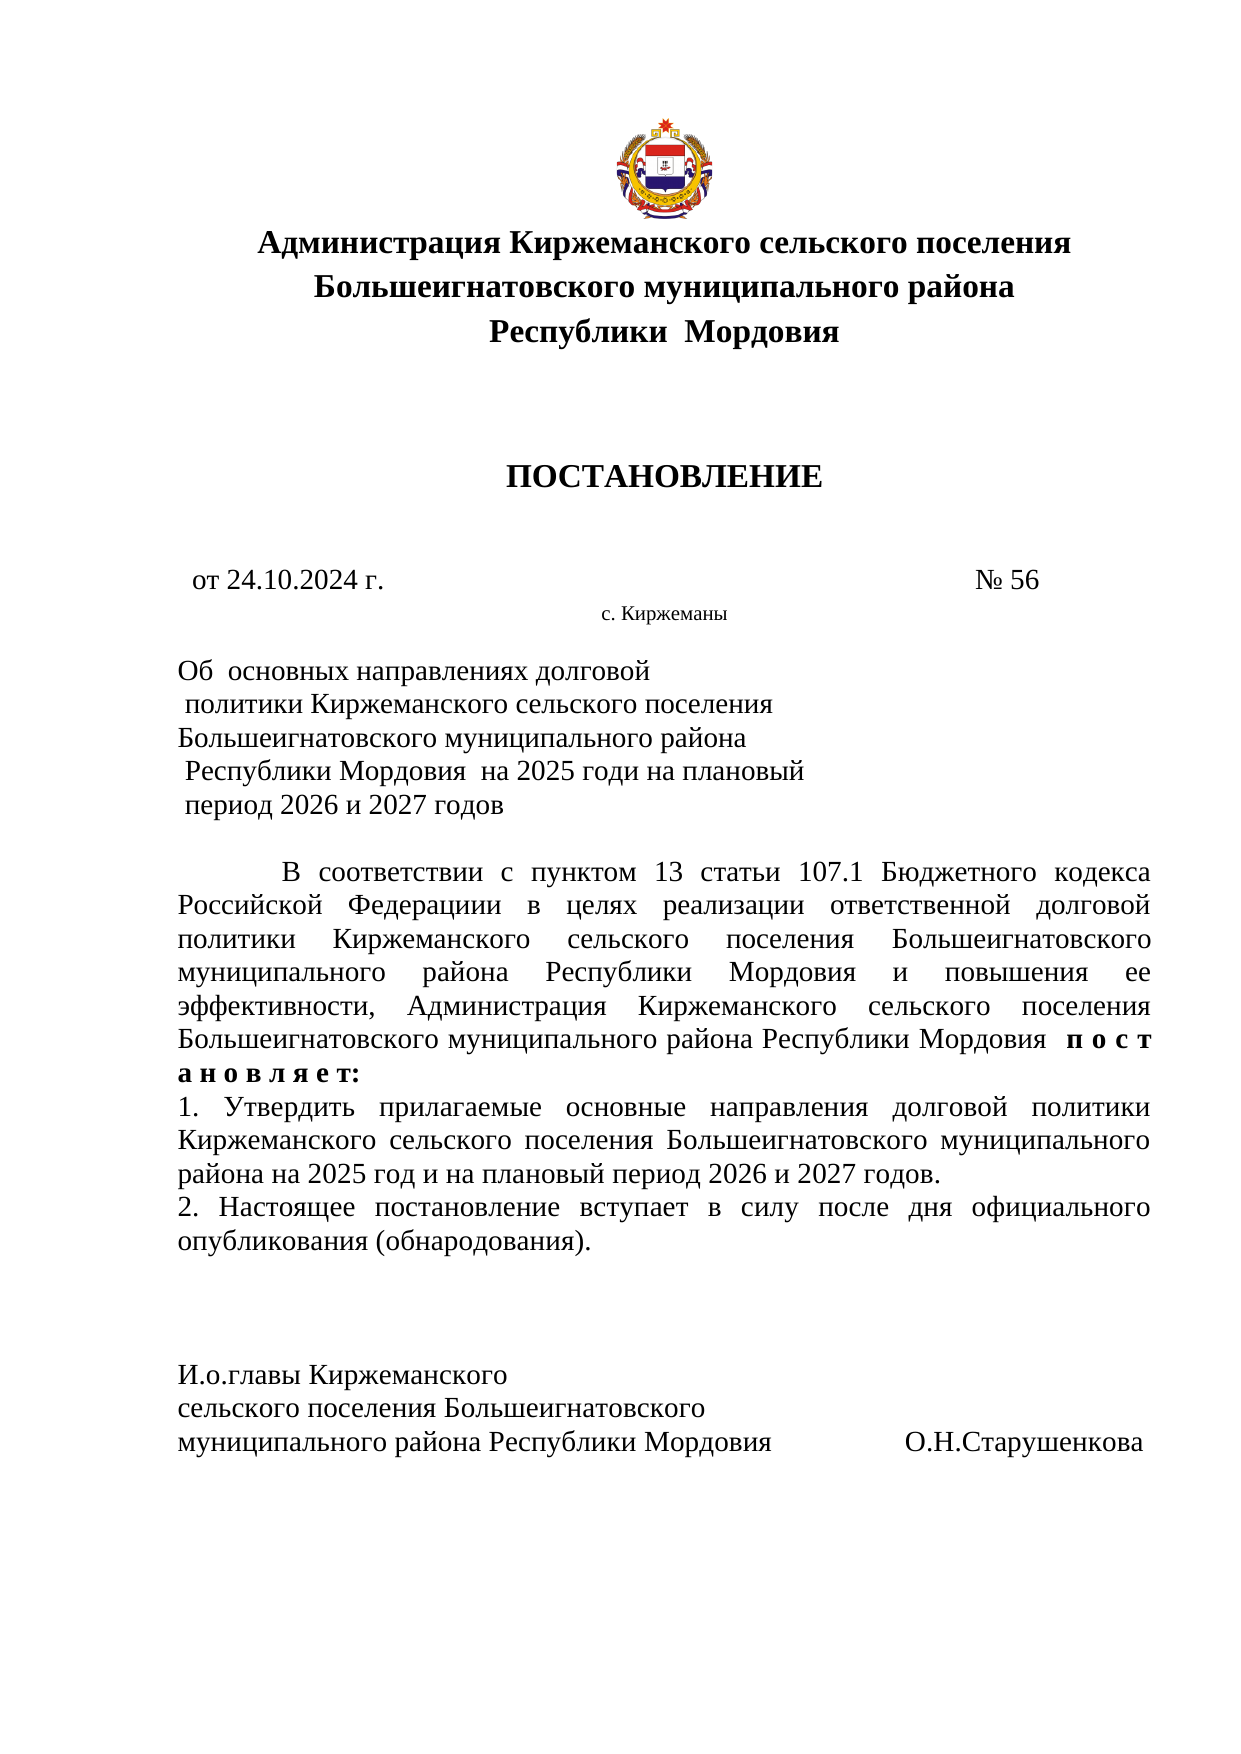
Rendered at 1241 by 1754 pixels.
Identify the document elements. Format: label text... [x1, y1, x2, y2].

text И.о.главы Киржеманского [177, 1357, 1152, 1391]
subtitle ПОСТАНОВЛЕНИЕ [177, 456, 1152, 495]
text муниципального района Республики Мордовия О.Н.Старушенкова [177, 1424, 1152, 1458]
text 2. Настоящее постановление вступает в силу после дня официального опубликования (обнародования). [177, 1189, 1152, 1256]
text период 2026 и 2027 годов [177, 787, 1152, 820]
picture [616, 118, 713, 219]
text от 24.10.2024 г. № 56 [177, 562, 1152, 596]
text Республики Мордовия на 2025 годи на плановый [177, 753, 1152, 787]
text Большеигнатовского муниципального района [177, 720, 1152, 753]
text Об основных направлениях долговой [177, 653, 1152, 686]
text 1. Утвердить прилагаемые основные направления долговой политики Киржеманского сельского поселения Большеигнатовского муниципального района на 2025 год и на плановый период 2026 и 2027 годов. [177, 1089, 1152, 1189]
text с. Киржеманы [177, 601, 1152, 625]
text сельского поселения Большеигнатовского [177, 1391, 1152, 1424]
text В соответствии с пунктом 13 статьи 107.1 Бюджетного кодекса Российской Федерациии в целях реализации ответственной долговой политики Киржеманского сельского поселения Большеигнатовского муниципального района Республики Мордовия и повышения ее эффективности, Администрация Киржеманского сельского поселения Большеигнатовского муниципального района Республики Мордовия п о с т а н о в л я е т: [177, 854, 1152, 1089]
text политики Киржеманского сельского поселения [177, 686, 1152, 720]
text Администрация Киржеманского сельского поселения Большеигнатовского муниципального района Республики Мордовия [177, 223, 1152, 349]
